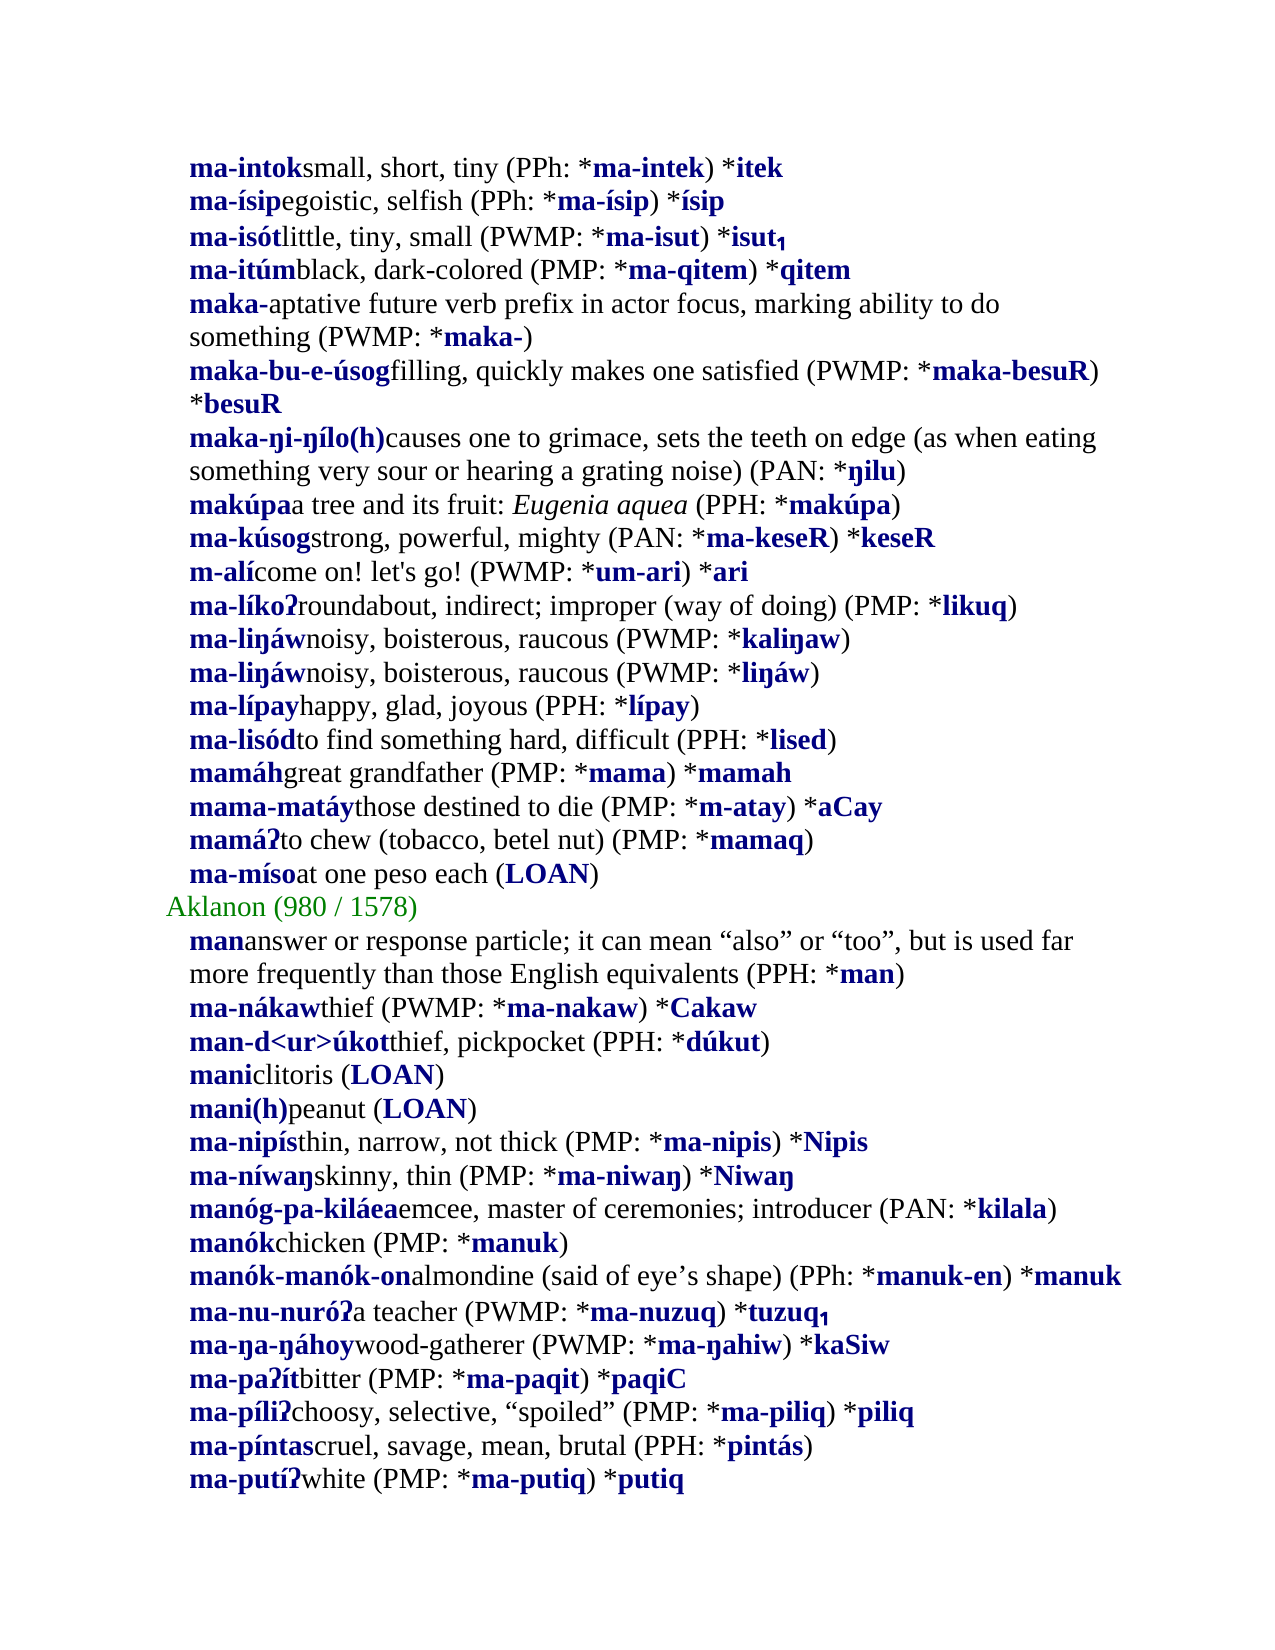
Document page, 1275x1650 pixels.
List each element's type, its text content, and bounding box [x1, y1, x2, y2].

text maka-aptative future verb prefix in actor focus, marking ability to do something (PWMP: *maka-) [189, 286, 1125, 353]
text ma-liŋáwnoisy, boisterous, raucous (PWMP: *kaliŋaw) [189, 621, 1125, 655]
text Aklanon (980 / 1578) [166, 889, 1125, 923]
text manók-manók-onalmondine (said of eye’s shape) (PPh: *manuk-en) *manuk [189, 1258, 1125, 1292]
text maka-ŋi-ŋílo(h)causes one to grimace, sets the teeth on edge (as when eating something very sour or hearing a grating noise) (PAN: *ŋilu) [189, 420, 1125, 487]
text manókchicken (PMP: *manuk) [189, 1225, 1125, 1258]
text ma-kúsogstrong, powerful, mighty (PAN: *ma-keseR) *keseR [189, 521, 1125, 554]
text ma-mísoat one peso each (LOAN) [189, 856, 1125, 889]
text ma-paʔítbitter (PMP: *ma-paqit) *paqiC [189, 1361, 1125, 1394]
text ma-lisódto find something hard, difficult (PPH: *lised) [189, 722, 1125, 755]
text ma-liŋáwnoisy, boisterous, raucous (PWMP: *liŋáw) [189, 655, 1125, 688]
text man-d<ur>úkotthief, pickpocket (PPH: *dúkut) [189, 1024, 1125, 1057]
text ma-lípayhappy, glad, joyous (PPH: *lípay) [189, 688, 1125, 722]
text ma-putíʔwhite (PMP: *ma-putiq) *putiq [189, 1461, 1125, 1495]
text ma-ŋa-ŋáhoywood-gatherer (PWMP: *ma-ŋahiw) *kaSiw [189, 1327, 1125, 1361]
text ma-píntascruel, savage, mean, brutal (PPH: *pintás) [189, 1428, 1125, 1461]
text makúpaa tree and its fruit: Eugenia aquea (PPH: *makúpa) [189, 487, 1125, 521]
text ma-nákawthief (PWMP: *ma-nakaw) *Cakaw [189, 990, 1125, 1024]
text ma-níwaŋskinny, thin (PMP: *ma-niwaŋ) *Niwaŋ [189, 1158, 1125, 1191]
text mamáhgreat grandfather (PMP: *mama) *mamah [189, 755, 1125, 789]
text ma-píliʔchoosy, selective, “spoiled” (PMP: *ma-piliq) *piliq [189, 1394, 1125, 1428]
text ma-nu-nuróʔa teacher (PWMP: *ma-nuzuq) *tuzuq₁ [189, 1292, 1125, 1327]
text maka-bu-e-úsogfilling, quickly makes one satisfied (PWMP: *maka-besuR) *besuR [189, 353, 1125, 420]
text manóg-pa-kiláeaemcee, master of ceremonies; introducer (PAN: *kilala) [189, 1191, 1125, 1225]
text mani(h)peanut (LOAN) [189, 1091, 1125, 1124]
text ma-intoksmall, short, tiny (PPh: *ma-intek) *itek [189, 150, 1125, 183]
text ma-líkoʔroundabout, indirect; improper (way of doing) (PMP: *likuq) [189, 588, 1125, 621]
text maniclitoris (LOAN) [189, 1057, 1125, 1091]
text mananswer or response particle; it can mean “also” or “too”, but is used far more frequently than those English equivalents (PPH: *man) [189, 923, 1125, 990]
text ma-isótlittle, tiny, small (PWMP: *ma-isut) *isut₁ [189, 217, 1125, 252]
text mama-matáythose destined to die (PMP: *m-atay) *aCay [189, 789, 1125, 822]
text ma-nipísthin, narrow, not thick (PMP: *ma-nipis) *Nipis [189, 1124, 1125, 1158]
text m-alícome on! let's go! (PWMP: *um-ari) *ari [189, 554, 1125, 588]
text mamáʔto chew (tobacco, betel nut) (PMP: *mamaq) [189, 822, 1125, 856]
text ma-ísipegoistic, selfish (PPh: *ma-ísip) *ísip [189, 183, 1125, 217]
text ma-itúmblack, dark-colored (PMP: *ma-qitem) *qitem [189, 252, 1125, 286]
